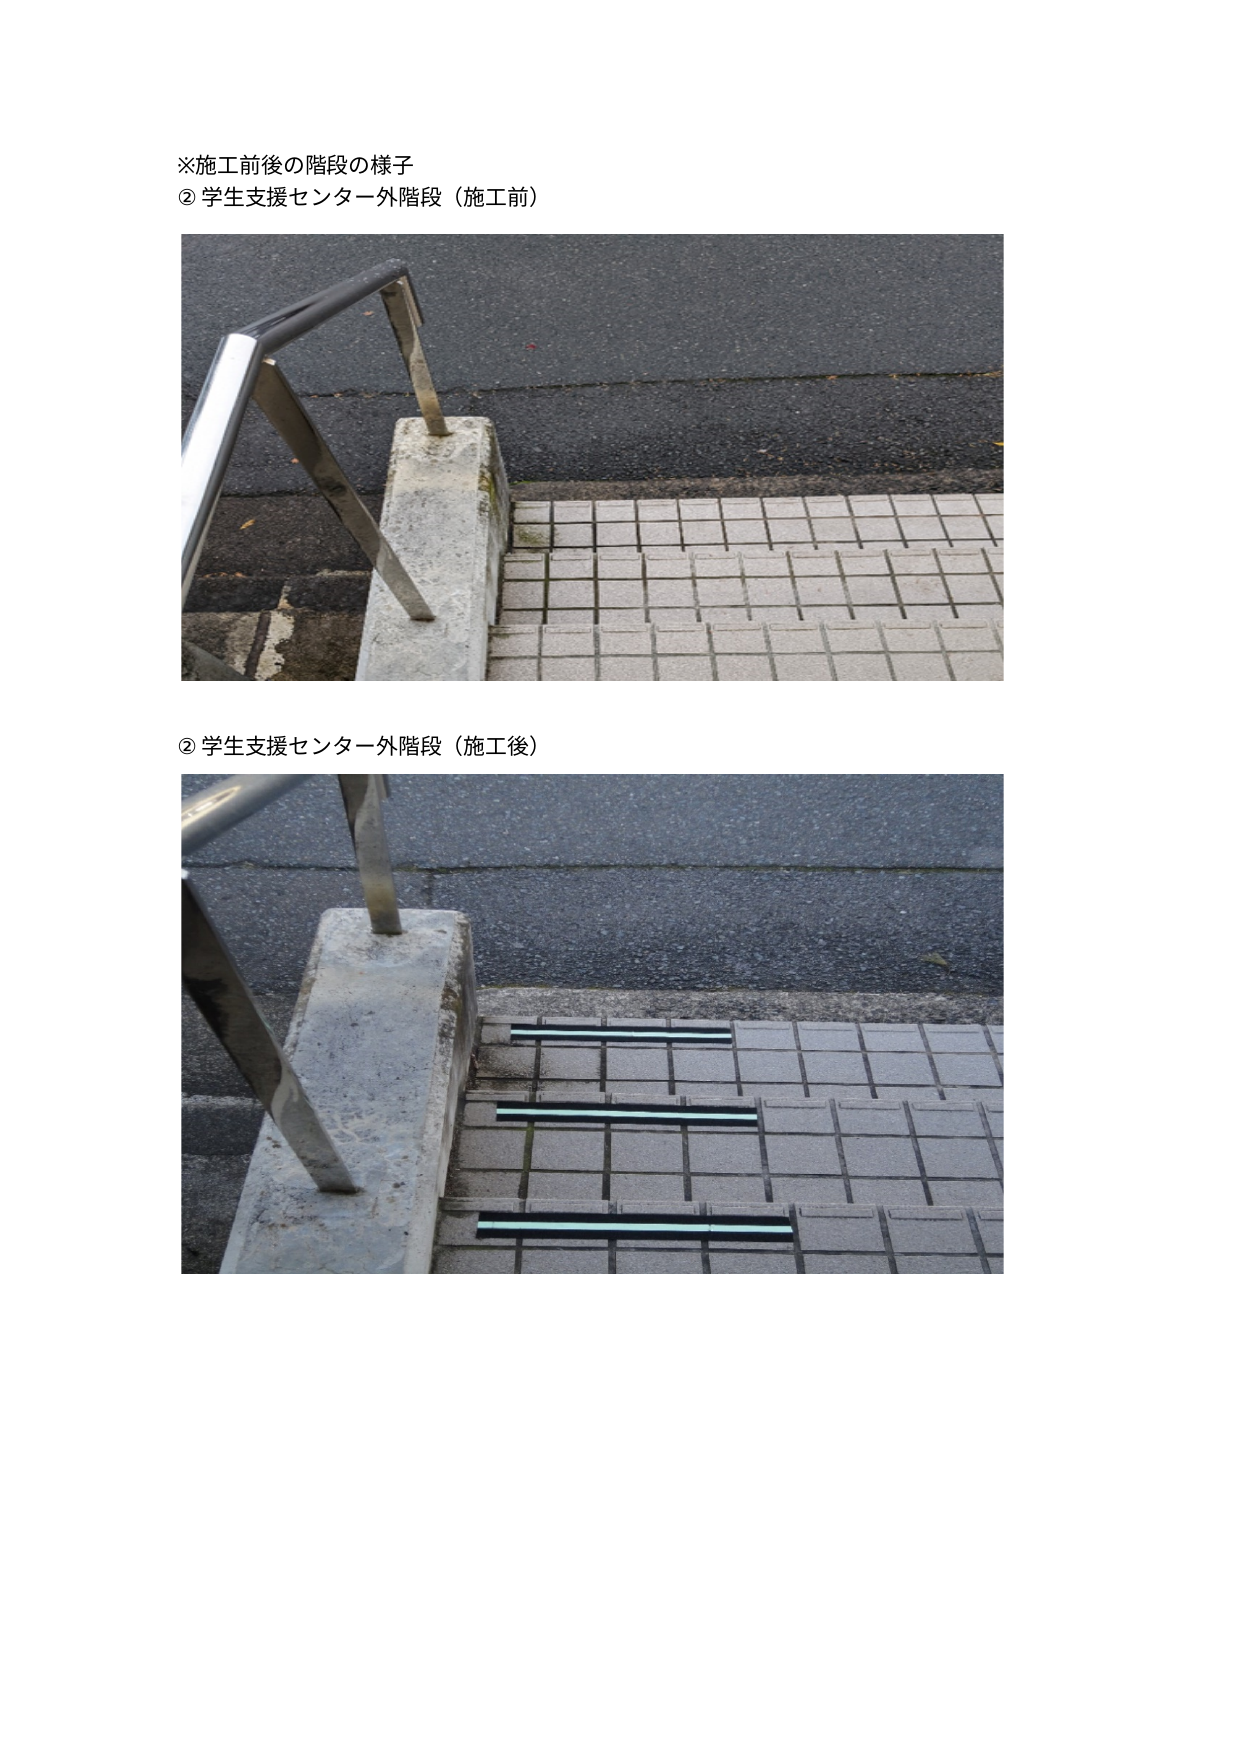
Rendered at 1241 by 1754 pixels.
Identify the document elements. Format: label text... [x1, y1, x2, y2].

picture [181, 774, 1004, 1274]
text ※施工前後の階段の様子 [177, 148, 1063, 179]
text ②学生支援センター外階段（施工後） [177, 729, 1063, 761]
picture [181, 234, 1004, 681]
text ②学生支援センター外階段（施工前） [177, 179, 1063, 211]
